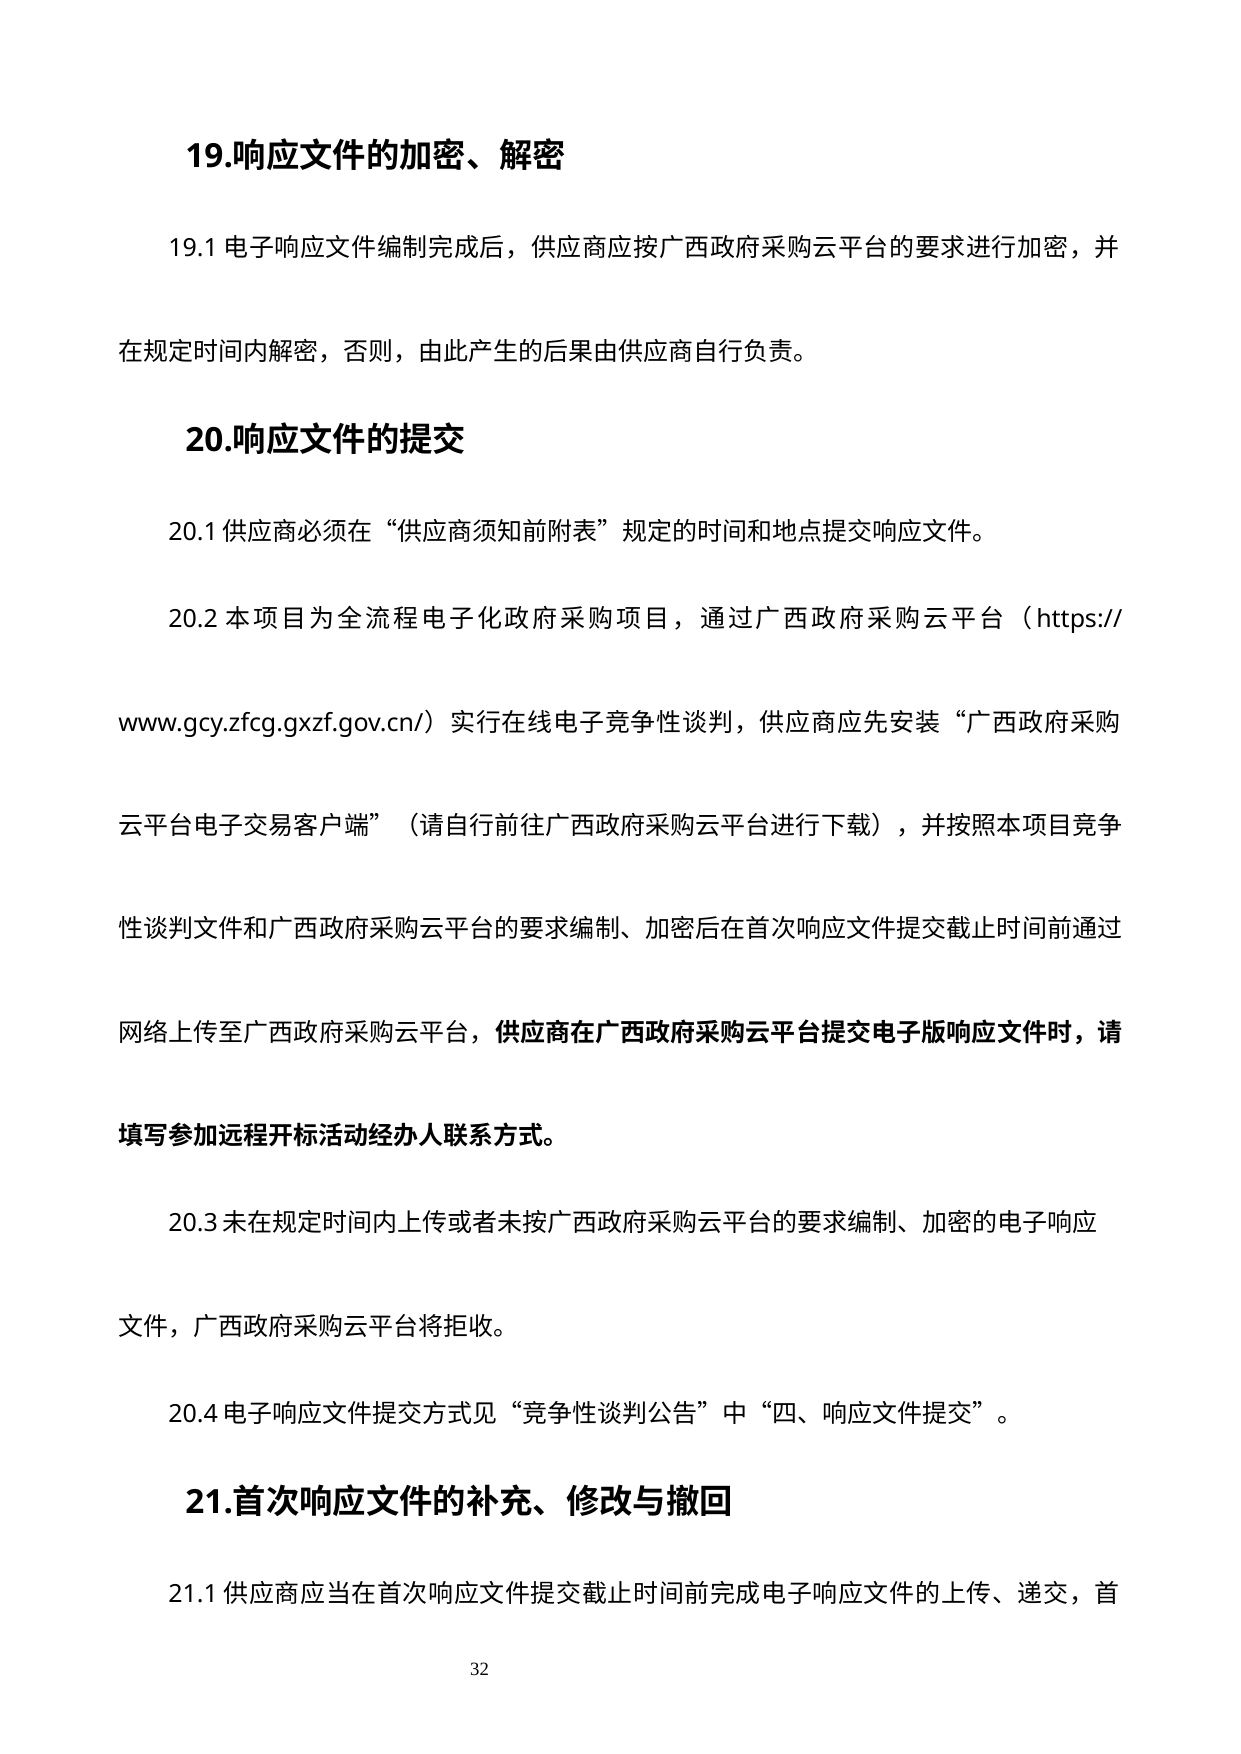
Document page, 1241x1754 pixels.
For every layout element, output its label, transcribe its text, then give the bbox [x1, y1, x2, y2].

text 20.2本项目为全流程电子化政府采购项目，通过广西政府采购云平台（https://www.gcy.zfcg.gxzf.gov.cn/）实行在线电子竞争性谈判，供应商应先安装“广西政府采购云平台电子交易客户端”（请自行前往广西政府采购云平台进行下载），并按照本项目竞争性谈判文件和广西政府采购云平台的要求编制、加密后在首次响应文件提交截止时间前通过网络上传至广西政府采购云平台，供应商在广西政府采购云平台提交电子版响应文件时，请填写参加远程开标活动经办人联系方式。 [118, 582, 1122, 1168]
text 21.首次响应文件的补充、修改与撤回 [118, 1464, 1122, 1533]
text 20.4电子响应文件提交方式见“竞争性谈判公告”中“四、响应文件提交”。 [118, 1377, 1122, 1446]
text 20.响应文件的提交 [118, 402, 1122, 471]
text 19.响应文件的加密、解密 [118, 118, 1122, 187]
text 20.3未在规定时间内上传或者未按广西政府采购云平台的要求编制、加密的电子响应文件，广西政府采购云平台将拒收。 [118, 1187, 1122, 1359]
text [118, 1557, 1122, 1626]
text 20.1供应商必须在“供应商须知前附表”规定的时间和地点提交响应文件。 [118, 495, 1122, 564]
text 19.1电子响应文件编制完成后，供应商应按广西政府采购云平台的要求进行加密，并在规定时间内解密，否则，由此产生的后果由供应商自行负责。 [118, 212, 1122, 384]
